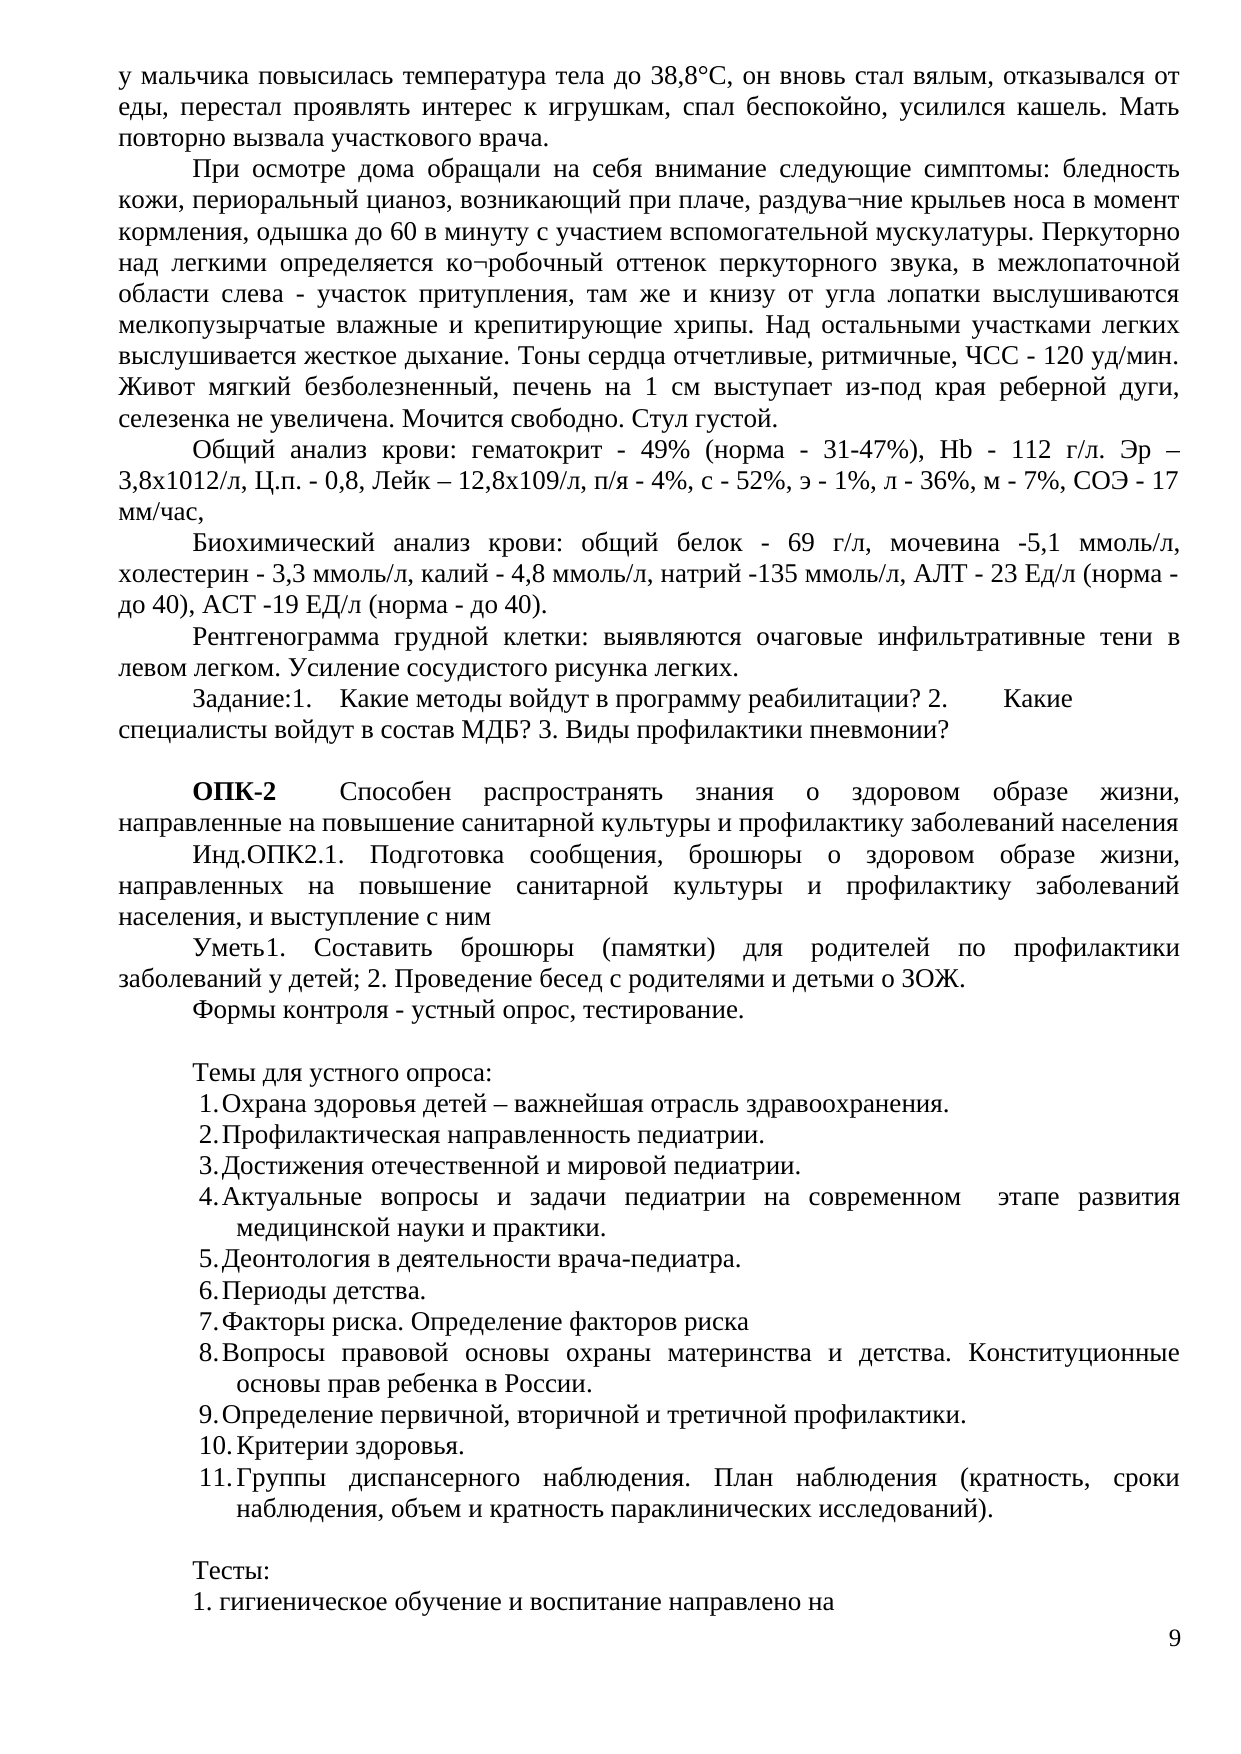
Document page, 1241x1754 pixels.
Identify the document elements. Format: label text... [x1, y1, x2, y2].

list Критерии здоровья. [199, 1429, 1181, 1461]
text Тесты: [118, 1554, 1181, 1585]
list Актуальные вопросы и задачи педиатрии на современном этапе развития медицинской науки и практики. [199, 1180, 1181, 1243]
list Определение первичной, вторичной и третичной профилактики. [199, 1398, 1181, 1429]
text Темы для устного опроса: [118, 1056, 1181, 1087]
text Формы контроля - устный опрос, тестирование. [118, 993, 1181, 1024]
list Факторы риска. Определение факторов риска [199, 1305, 1181, 1336]
text Биохимический анализ крови: общий белок - 69 г/л, мочевина -5,1 ммоль/л, холестерин - 3,3 ммоль/л, калий - 4,8 ммоль/л, натрий -135 ммоль/л, АЛТ - 23 Ед/л (норма - до 40), ACT -19 ЕД/л (норма - до 40). [118, 526, 1181, 620]
text При осмотре дома обращали на себя внимание следующие симптомы: бледность кожи, периоральный цианоз, возникающий при плаче, раздува¬ние крыльев носа в момент кормления, одышка до 60 в минуту с участием вспомогательной мускулатуры. Перкуторно над легкими определяется ко¬робочный оттенок перкуторного звука, в межлопаточной области слева - участок притупления, там же и книзу от угла лопатки выслушиваются мелкопузырчатые влажные и крепитирующие хрипы. Над остальными участками легких выслушивается жесткое дыхание. Тоны сердца отчетливые, ритмичные, ЧСС - 120 уд/мин. Живот мягкий безболезненный, печень на 1 см выступает из-под края реберной дуги, селезенка не увеличена. Мочится свободно. Стул густой. [118, 152, 1181, 433]
text Уметь 1. Составить брошюры (памятки) для родителей по профилактики заболеваний у детей; 2. Проведение бесед с родителями и детьми о ЗОЖ. [118, 931, 1181, 993]
list Профилактическая направленность педиатрии. [199, 1118, 1181, 1149]
text Задание:1. Какие методы войдут в программу реабилитации? 2. Какие специалисты войдут в состав МДБ? 3. Виды профилактики пневмонии? [118, 682, 1181, 744]
list Достижения отечественной и мировой педиатрии. [199, 1149, 1181, 1180]
list Вопросы правовой основы охраны материнства и детства. Конституционные основы прав ребенка в России. [199, 1336, 1181, 1398]
text Инд.ОПК2.1. Подготовка сообщения, брошюры о здоровом образе жизни, направленных на повышение санитарной культуры и профилактику заболеваний населения, и выступление с ним [118, 838, 1181, 931]
text ОПК-2 Способен распространять знания о здоровом образе жизни, направленные на повышение санитарной культуры и профилактику заболеваний населения [118, 775, 1181, 838]
list Группы диспансерного наблюдения. План наблюдения (кратность, сроки наблюдения, объем и кратность параклинических исследований). [199, 1461, 1181, 1523]
list Периоды детства. [199, 1274, 1181, 1305]
list Охрана здоровья детей – важнейшая отрасль здравоохранения. [199, 1087, 1181, 1118]
text Рентгенограмма грудной клетки: выявляются очаговые инфильтративные тени в левом легком. Усиление сосудистого рисунка легких. [118, 620, 1181, 682]
text 1. гигиеническое обучение и воспитание направлено на [118, 1585, 1181, 1616]
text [118, 59, 1181, 152]
list Деонтология в деятельности врача-педиатра. [199, 1243, 1181, 1274]
text Общий анализ крови: гематокрит - 49% (норма - 31-47%), Hb - 112 г/л. Эр – 3,8х1012/л, Ц.п. - 0,8, Лейк – 12,8х109/л, п/я - 4%, с - 52%, э - 1%, л - 36%, м - 7%, СОЭ - 17 мм/час, [118, 433, 1181, 526]
